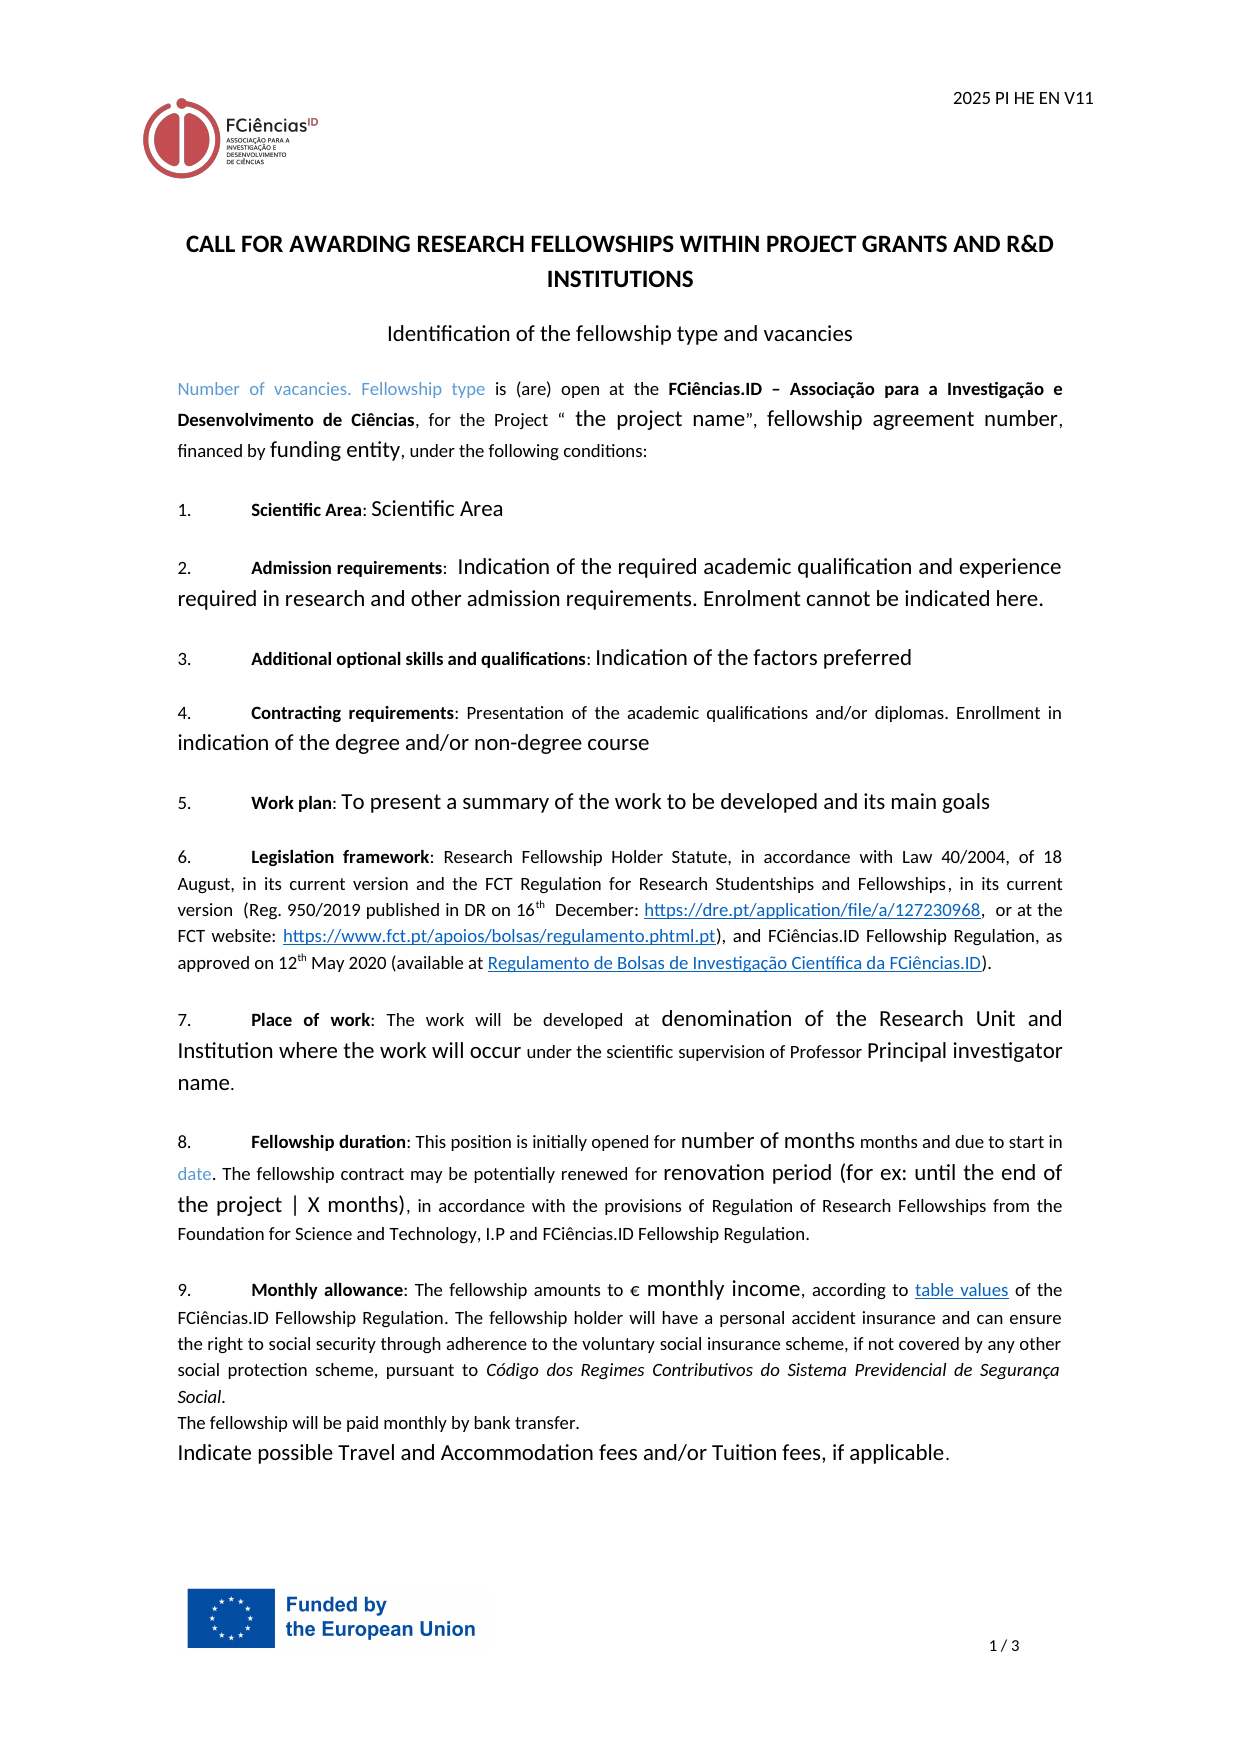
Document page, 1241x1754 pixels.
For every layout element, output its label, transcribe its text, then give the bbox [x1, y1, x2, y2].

list Monthly allowance: The fellowship amounts to € , according to table values of the FCiências.ID Fellowship Regulation. The fellowship holder will have a personal accident insurance and can ensure the right to social security through adherence to the voluntary social insurance scheme, if not covered by any other social protection scheme, pursuant to Código dos Regimes Contributivos do Sistema Previdencial de Segurança Social. [177, 1274, 1063, 1408]
list Legislation framework: Research Fellowship Holder Statute, in accordance with Law 40/2004, of 18 August, in its current version and the FCT Regulation for Research Studentships and Fellowships, in its current version (Reg. 950/2019 published in DR on 16th December: https://dre.pt/application/file/a/127230968, or at the FCT website: https://www.fct.pt/apoios/bolsas/regulamento.phtml.pt), and FCiências.ID Fellowship Regulation, as approved on 12th May 2020 (available at Regulamento de Bolsas de Investigação Científica da FCiências.ID). [177, 846, 1063, 974]
text The fellowship will be paid monthly by bank transfer. [177, 1411, 1063, 1434]
picture [177, 1585, 490, 1652]
list . [177, 1438, 1063, 1466]
list Scientific Area: [177, 494, 1063, 522]
list is (are) open at the FCiências.ID – Associação para a Investigação e Desenvolvimento de Ciências, for the Project “”, , financed by , under the following conditions: [177, 377, 1063, 463]
list Place of work: The work will be developed at under the scientific supervision of Professor . [177, 1004, 1063, 1096]
list Additional optional skills and qualifications: [177, 643, 1063, 671]
list Work plan: [177, 787, 1063, 815]
list Fellowship duration: This position is initially opened for months and due to start in . The fellowship contract may be potentially renewed for , in accordance with the provisions of Regulation of Research Fellowships from the Foundation for Science and Technology, I.P and FCiências.ID Fellowship Regulation. [177, 1127, 1063, 1245]
list Admission requirements: [177, 552, 1063, 612]
picture [118, 73, 343, 204]
list Contracting requirements: Presentation of the academic qualifications and/or diplomas. Enrollment in [177, 701, 1063, 757]
